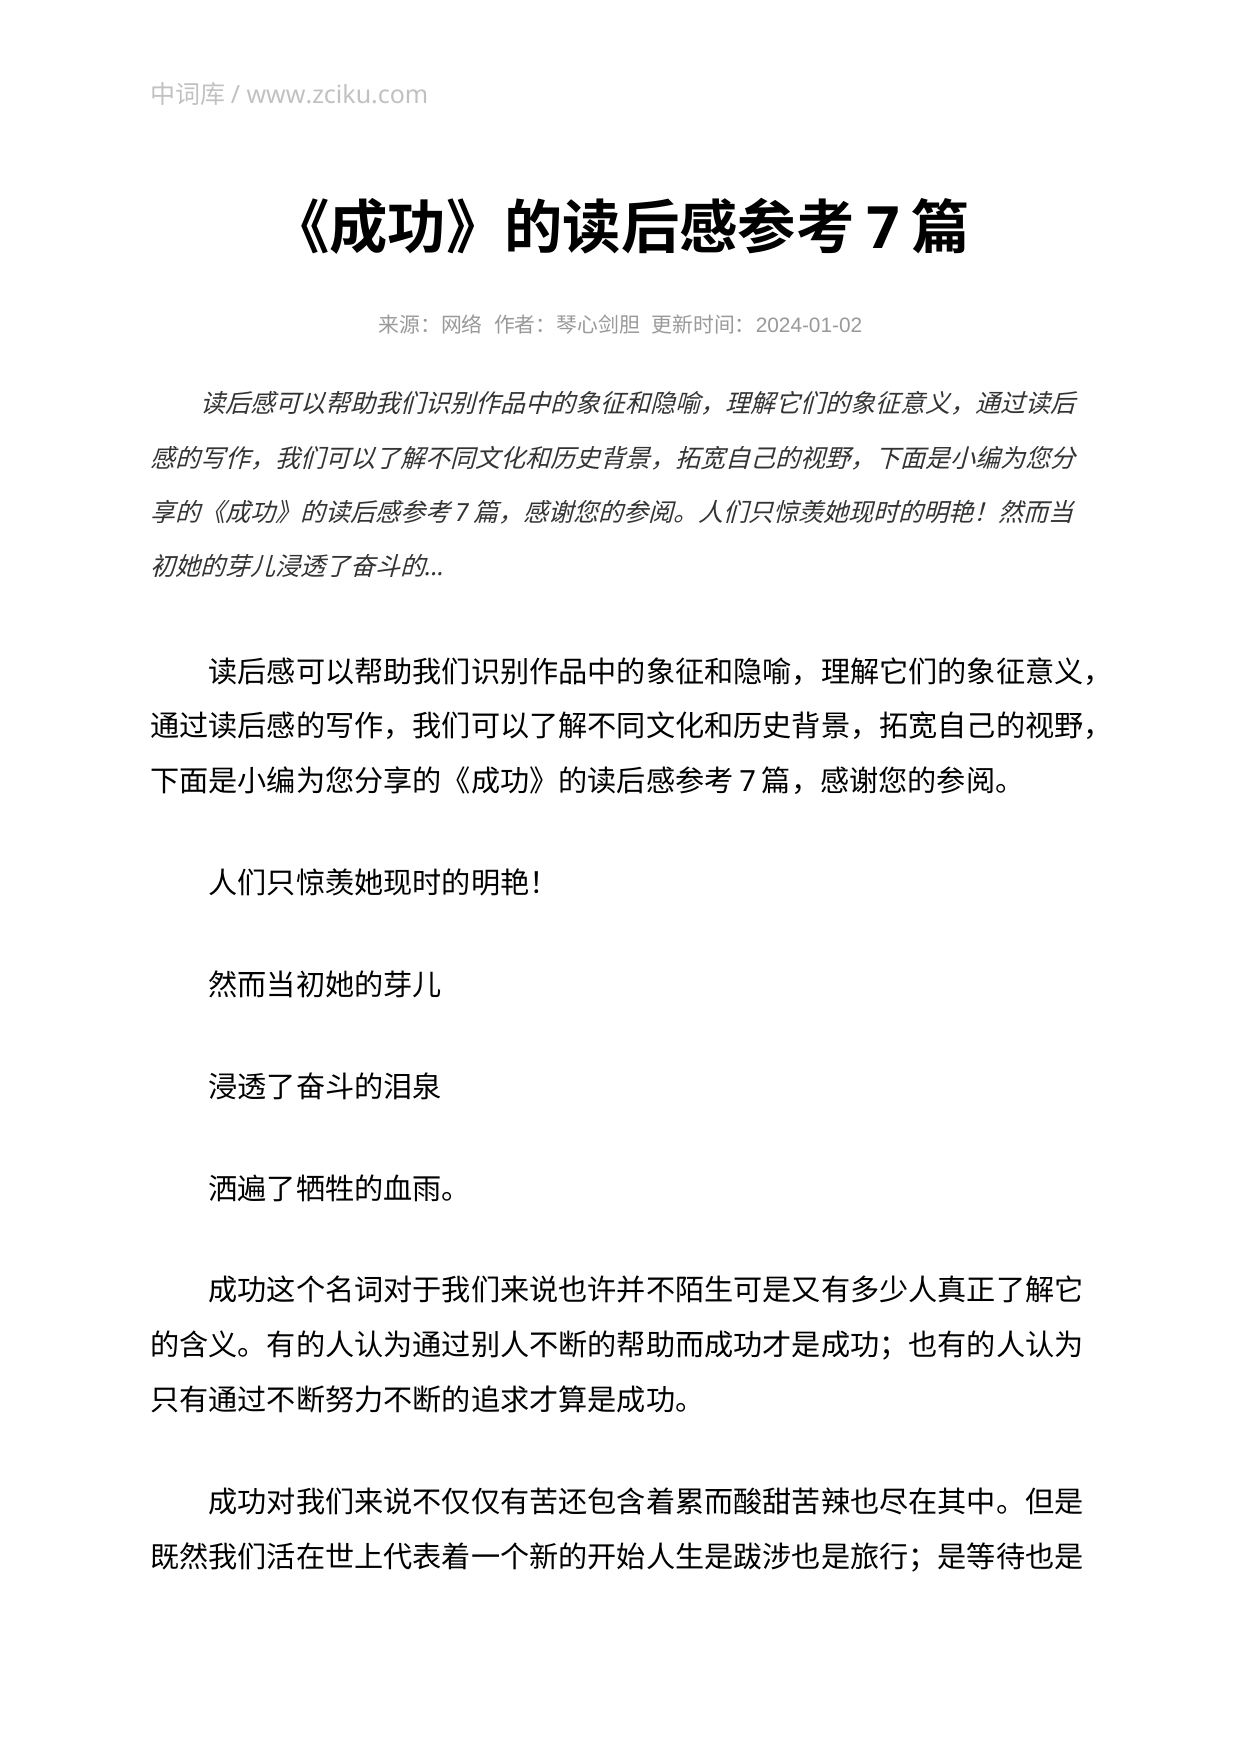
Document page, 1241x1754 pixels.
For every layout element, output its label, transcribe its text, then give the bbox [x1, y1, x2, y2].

subtitle 《成功》的读后感参考7篇 [150, 181, 1090, 266]
text 读后感可以帮助我们识别作品中的象征和隐喻，理解它们的象征意义，通过读后感的写作，我们可以了解不同文化和历史背景，拓宽自己的视野，下面是小编为您分享的《成功》的读后感参考7篇，感谢您的参阅。人们只惊羡她现时的明艳！然而当初她的芽儿浸透了奋斗的... [150, 384, 1090, 583]
text 然而当初她的芽儿 [150, 962, 1090, 1004]
text 成功这个名词对于我们来说也许并不陌生可是又有多少人真正了解它的含义。有的人认为通过别人不断的帮助而成功才是成功；也有的人认为只有通过不断努力不断的追求才算是成功。 [150, 1267, 1090, 1419]
text 来源：网络 作者：琴心剑胆 更新时间：2024-01-02 [150, 313, 1090, 337]
text 浸透了奋斗的泪泉 [150, 1063, 1090, 1106]
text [150, 1478, 1090, 1576]
text 人们只惊羡她现时的明艳！ [150, 860, 1090, 902]
text 洒遍了牺牲的血雨。 [150, 1165, 1090, 1207]
text 读后感可以帮助我们识别作品中的象征和隐喻，理解它们的象征意义，通过读后感的写作，我们可以了解不同文化和历史背景，拓宽自己的视野，下面是小编为您分享的《成功》的读后感参考7篇，感谢您的参阅。 [150, 648, 1090, 800]
